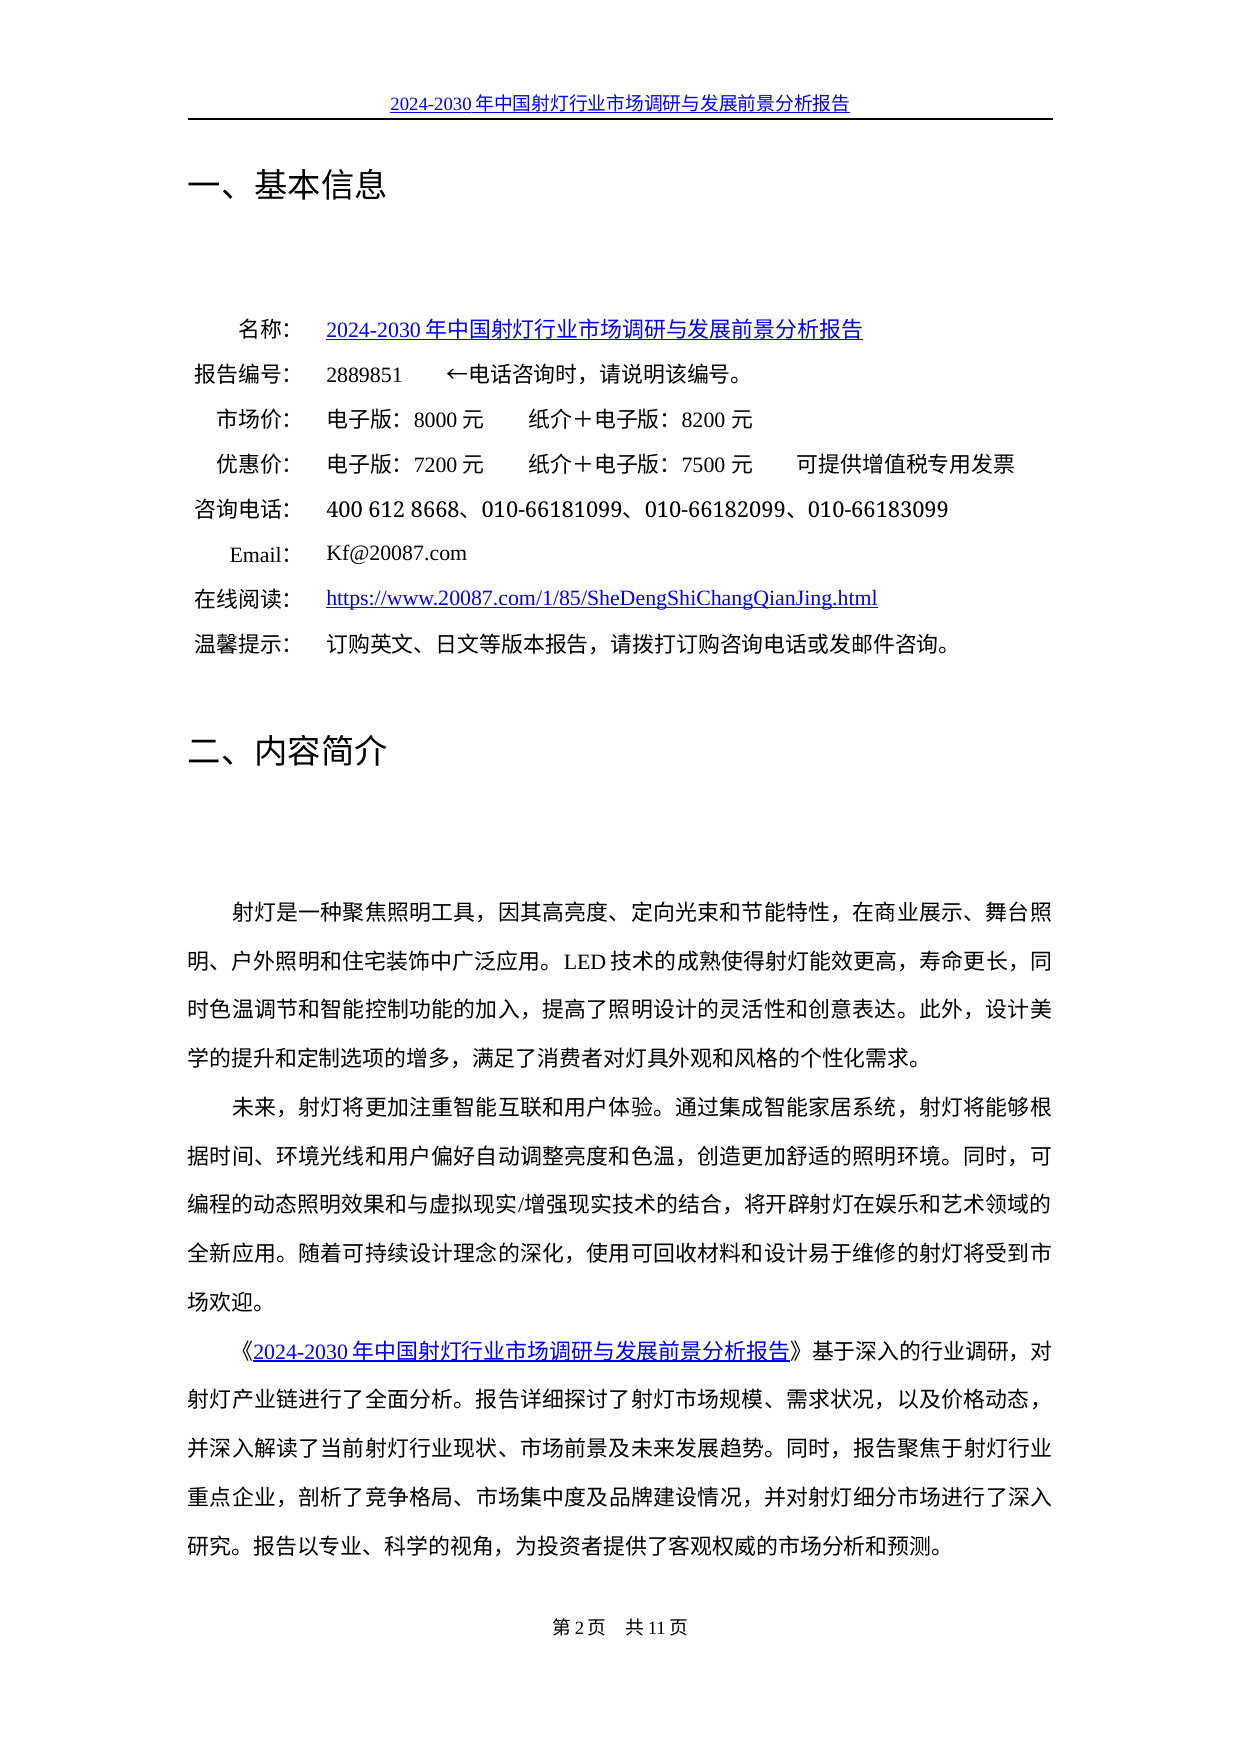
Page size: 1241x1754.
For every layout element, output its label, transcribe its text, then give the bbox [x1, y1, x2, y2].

title 二、内容简介 [187, 717, 1053, 782]
table_cell 温馨提示： [167, 627, 315, 672]
table_cell Kf@20087.com [315, 537, 1073, 582]
table_cell 报告编号： [167, 357, 315, 402]
table_cell 咨询电话： [167, 492, 315, 537]
table_cell 市场价： [167, 402, 315, 447]
table_cell Email： [167, 537, 315, 582]
table_cell [315, 582, 1073, 627]
table_cell 2889851 ←电话咨询时，请说明该编号。 [315, 357, 1073, 402]
table_cell 400 612 8668、010-66181099、010-66182099、010-66183099 [315, 492, 1073, 537]
table_cell 在线阅读： [167, 582, 315, 627]
table_header 名称： [167, 312, 315, 357]
table_cell 电子版：8000 元 纸介＋电子版：8200 元 [315, 402, 1073, 447]
table_header 2024-2030年中国射灯行业市场调研与发展前景分析报告 [315, 312, 1073, 357]
table_cell 优惠价： [167, 447, 315, 492]
table_cell 订购英文、日文等版本报告，请拨打订购咨询电话或发邮件咨询。 [315, 627, 1073, 672]
table_cell 电子版：7200 元 纸介＋电子版：7500 元 可提供增值税专用发票 [315, 447, 1073, 492]
title 一、基本信息 [187, 150, 1053, 215]
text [187, 894, 1053, 1561]
